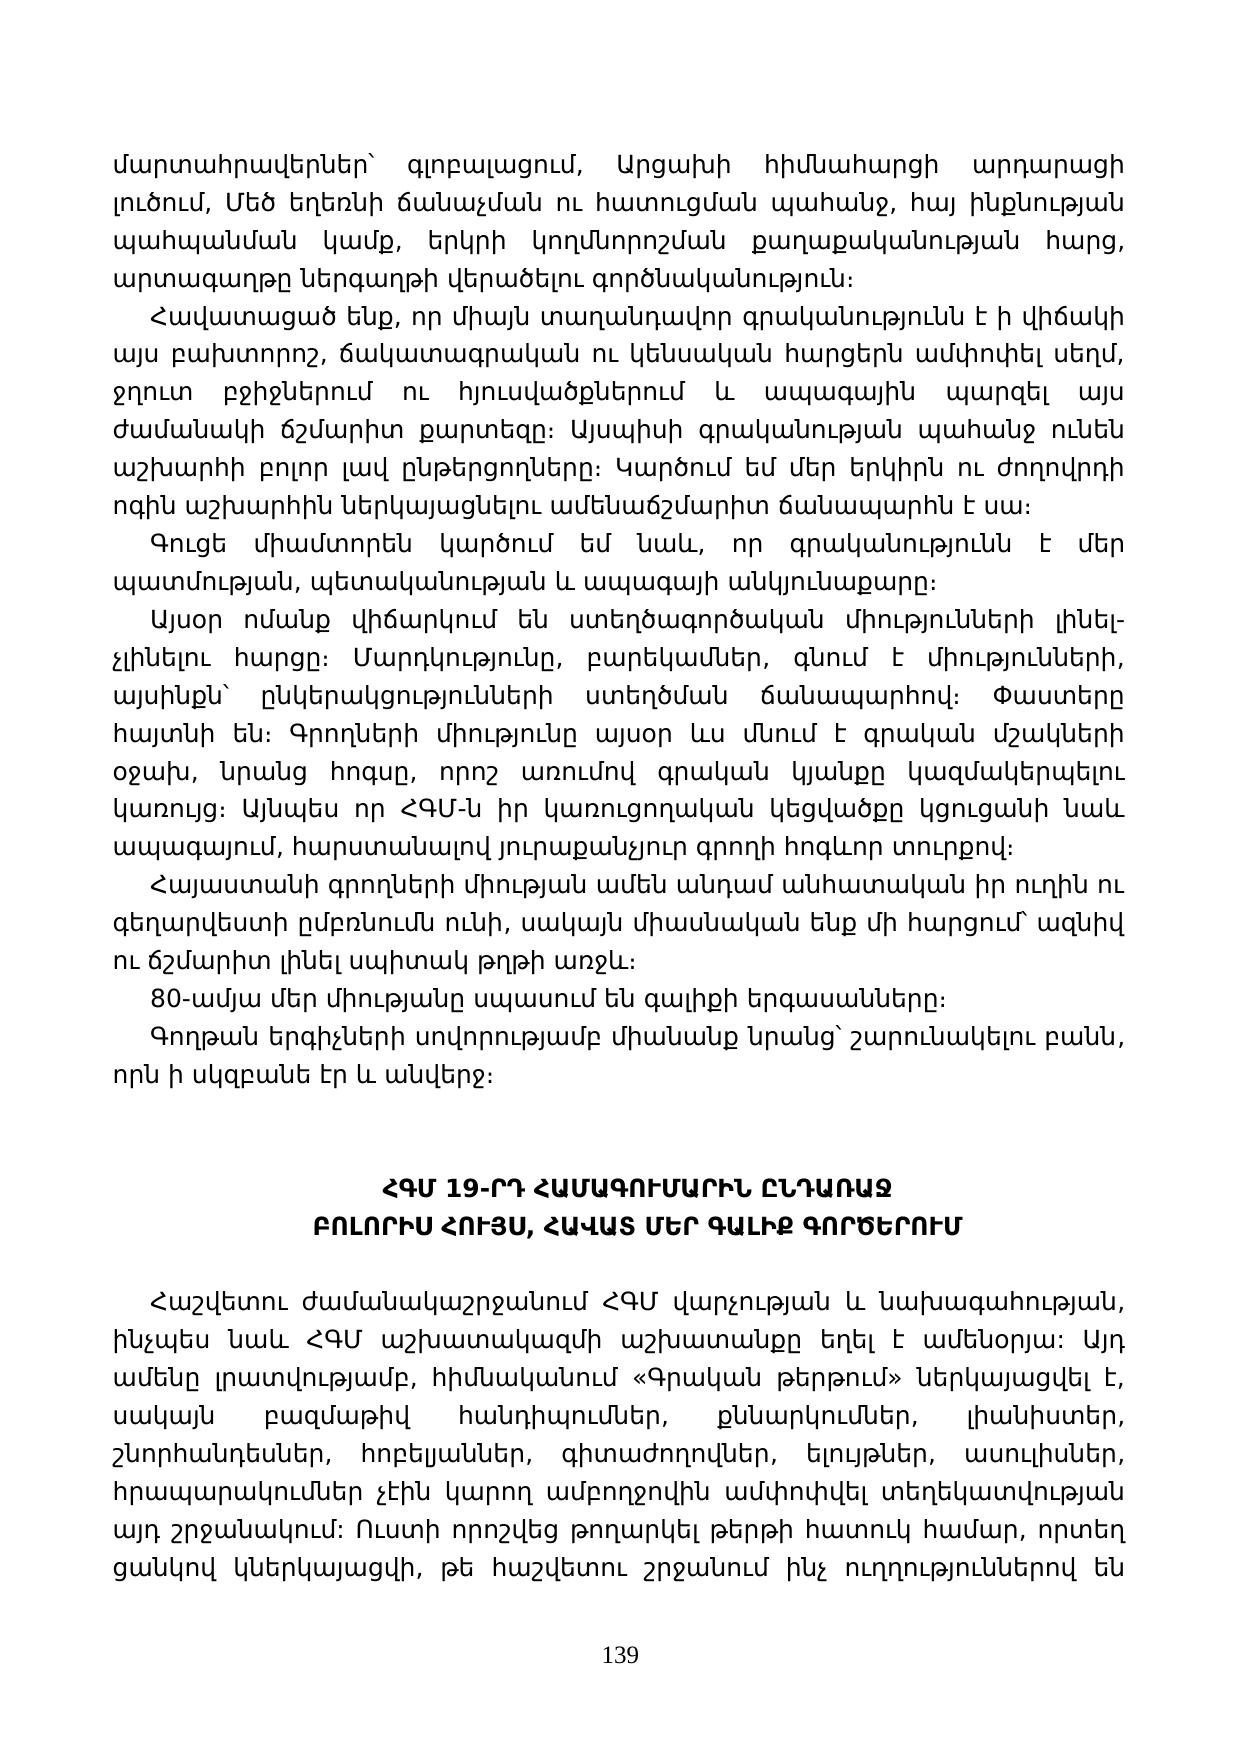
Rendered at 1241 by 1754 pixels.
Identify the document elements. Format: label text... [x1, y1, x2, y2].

text ՀԳՄ 19-ՐԴ ՀԱՄԱԳՈՒՄԱՐԻՆ ԸՆԴԱՌԱՋ [112, 1174, 1125, 1203]
text Հավատացած ենք, որ միայն տաղանդավոր գրականությունն է ի վիճակի այս բախտորոշ, ճակատագրական ու կենսական հարցերն ամփոփել սեղմ, ջղուտ բջիջներում ու հյուսվածքներում և ապագային պարզել այս ժամանակի ճշմարիտ քարտեզը։ Այսպիսի գրականության պահանջ ունեն աշխարհի բոլոր լավ ընթերցողները։ Կարծում եմ մեր երկիրն ու ժողովրդի ոգին աշխարհին ներկայացնելու ամենաճշմարիտ ճանապարհն է սա։ [112, 302, 1125, 520]
text Գուցե միամտորեն կարծում եմ նաև, որ գրականությունն է մեր պատմության, պետականության և ապագայի անկյունաքարը։ [112, 529, 1125, 596]
text Գողթան երգիչների սովորությամբ միանանք նրանց՝ շարունակելու բանն, որն ի սկզբանե էր և անվերջ։ [112, 1022, 1125, 1089]
text 80-ամյա մեր միությանը սպասում են գալիքի երգասանները։ [112, 984, 1125, 1013]
text ԲՈԼՈՐԻՍ ՀՈՒՅՍ, ՀԱՎԱՏ ՄԵՐ ԳԱԼԻՔ ԳՈՐԾԵՐՈՒՄ [112, 1212, 1125, 1241]
text Այսօր ոմանք վիճարկում են ստեղծագործական միությունների լինել-չլինելու հարցը։ Մարդկությունը, բարեկամներ, գնում է միությունների, այսինքն՝ ընկերակցությունների ստեղծման ճանապարհով։ Փաստերը հայտնի են։ Գրողների միությունը այսօր ևս մնում է գրական մշակների օջախ, նրանց հոգսը, որոշ առումով գրական կյանքը կազմակերպելու կառույց։ Այնպես որ ՀԳՄ-ն իր կառուցողական կեցվածքը կցուցանի նաև ապագայում, հարստանալով յուրաքանչյուր գրողի հոգևոր տուրքով։ [112, 605, 1125, 862]
text Հայաստանի գրողների միության ամեն անդամ անհատական իր ուղին ու գեղարվեստի ըմբռնումն ունի, սակայն միասնական ենք մի հարցում՝ ազնիվ ու ճշմարիտ լինել սպիտակ թղթի առջև։ [112, 870, 1125, 975]
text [112, 150, 1125, 293]
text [112, 1287, 1125, 1582]
